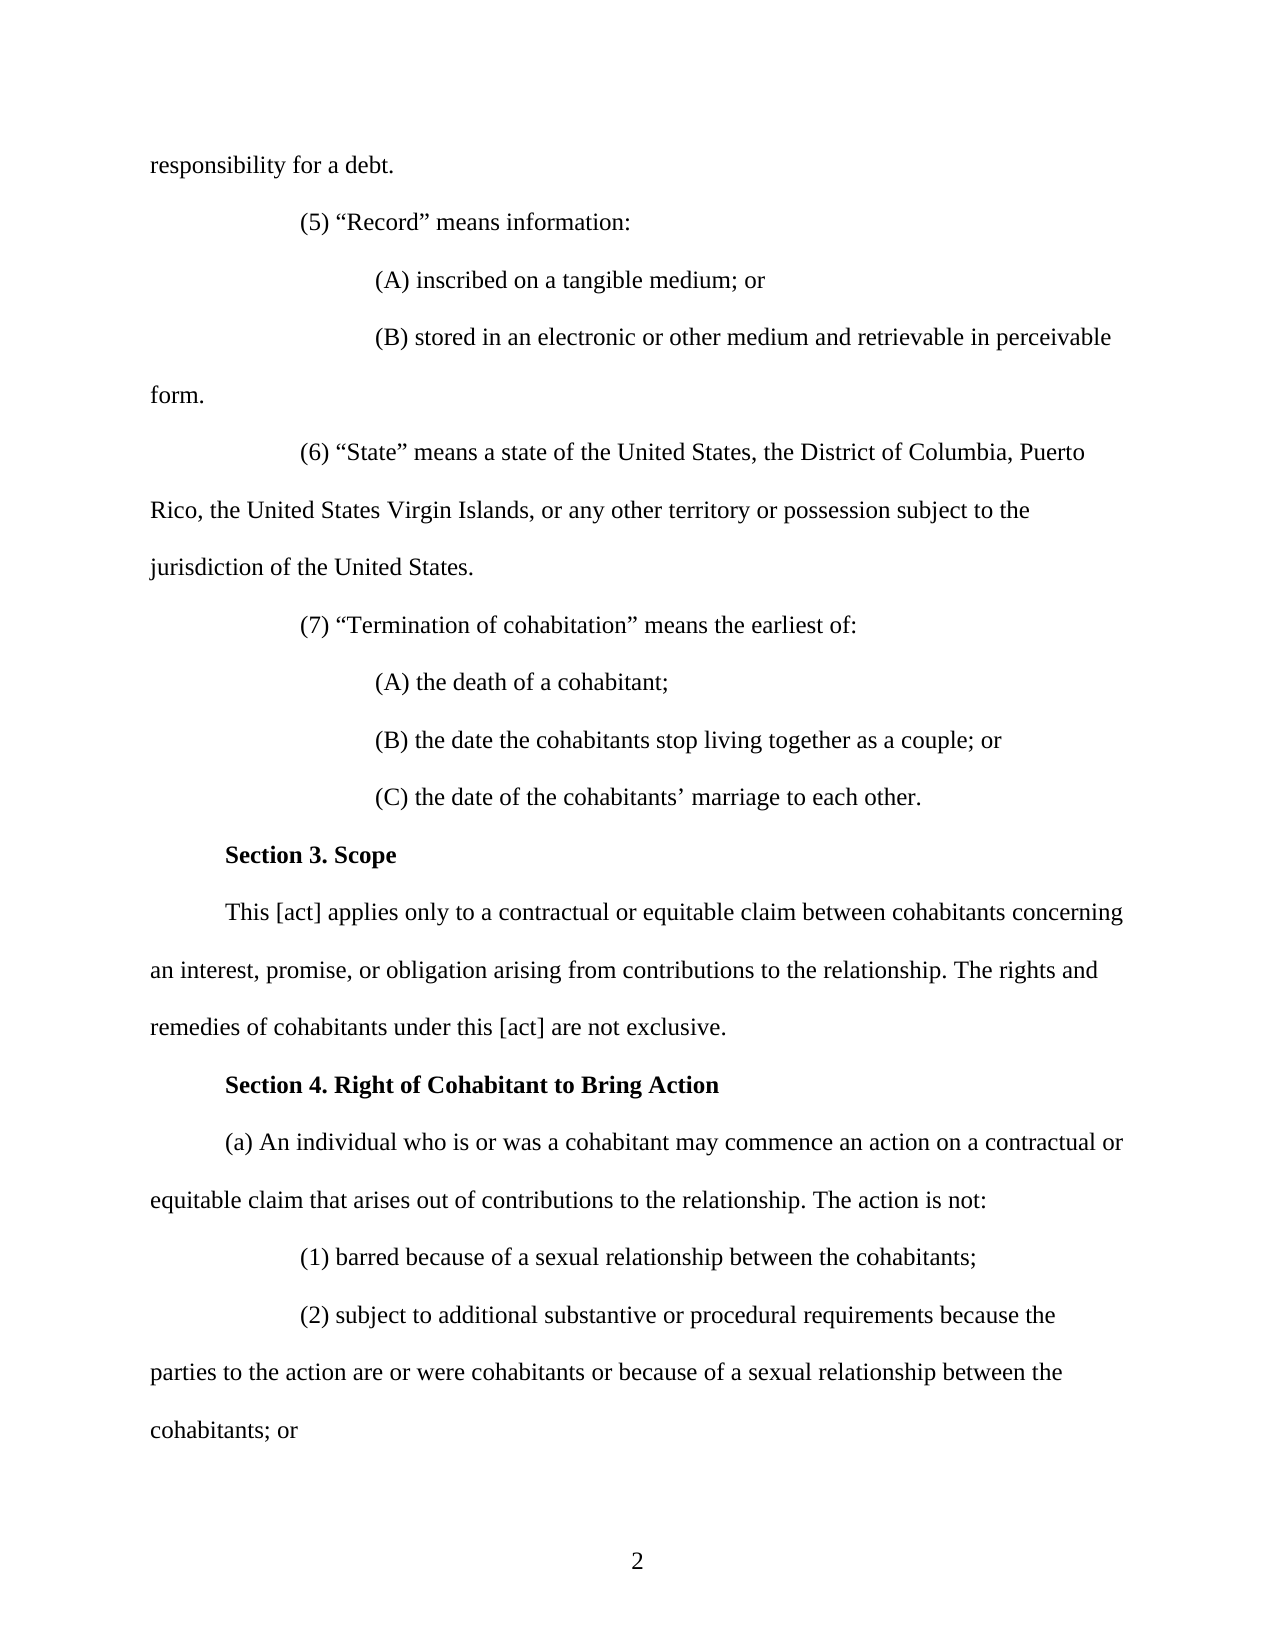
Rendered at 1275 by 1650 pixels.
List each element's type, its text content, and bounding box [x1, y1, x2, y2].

text (B) stored in an electronic or other medium and retrievable in perceivable form. [150, 322, 1125, 409]
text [150, 150, 1125, 179]
text (A) the death of a cohabitant; [150, 667, 1125, 696]
text (2) subject to additional substantive or procedural requirements because the parties to the action are or were cohabitants or because of a sexual relationship between the cohabitants; or [150, 1300, 1125, 1444]
text (B) the date the cohabitants stop living together as a couple; or [150, 725, 1125, 754]
text (7) “Termination of cohabitation” means the earliest of: [150, 610, 1125, 639]
text (A) inscribed on a tangible medium; or [150, 265, 1125, 294]
text (6) “State” means a state of the United States, the District of Columbia, Puerto Rico, the United States Virgin Islands, or any other territory or possession subject to the jurisdiction of the United States. [150, 437, 1125, 581]
text (1) barred because of a sexual relationship between the cohabitants; [150, 1242, 1125, 1271]
text This [act] applies only to a contractual or equitable claim between cohabitants concerning an interest, promise, or obligation arising from contributions to the relationship. The rights and remedies of cohabitants under this [act] are not exclusive. [150, 897, 1125, 1041]
text (C) the date of the cohabitants’ marriage to each other. [150, 782, 1125, 811]
text (5) “Record” means information: [150, 207, 1125, 236]
text (a) An individual who is or was a cohabitant may commence an action on a contractual or equitable claim that arises out of contributions to the relationship. The action is not: [150, 1127, 1125, 1214]
subtitle Section 3. Scope [150, 840, 1125, 869]
text Section 4. Right of Cohabitant to Bring Action [150, 1070, 1125, 1099]
